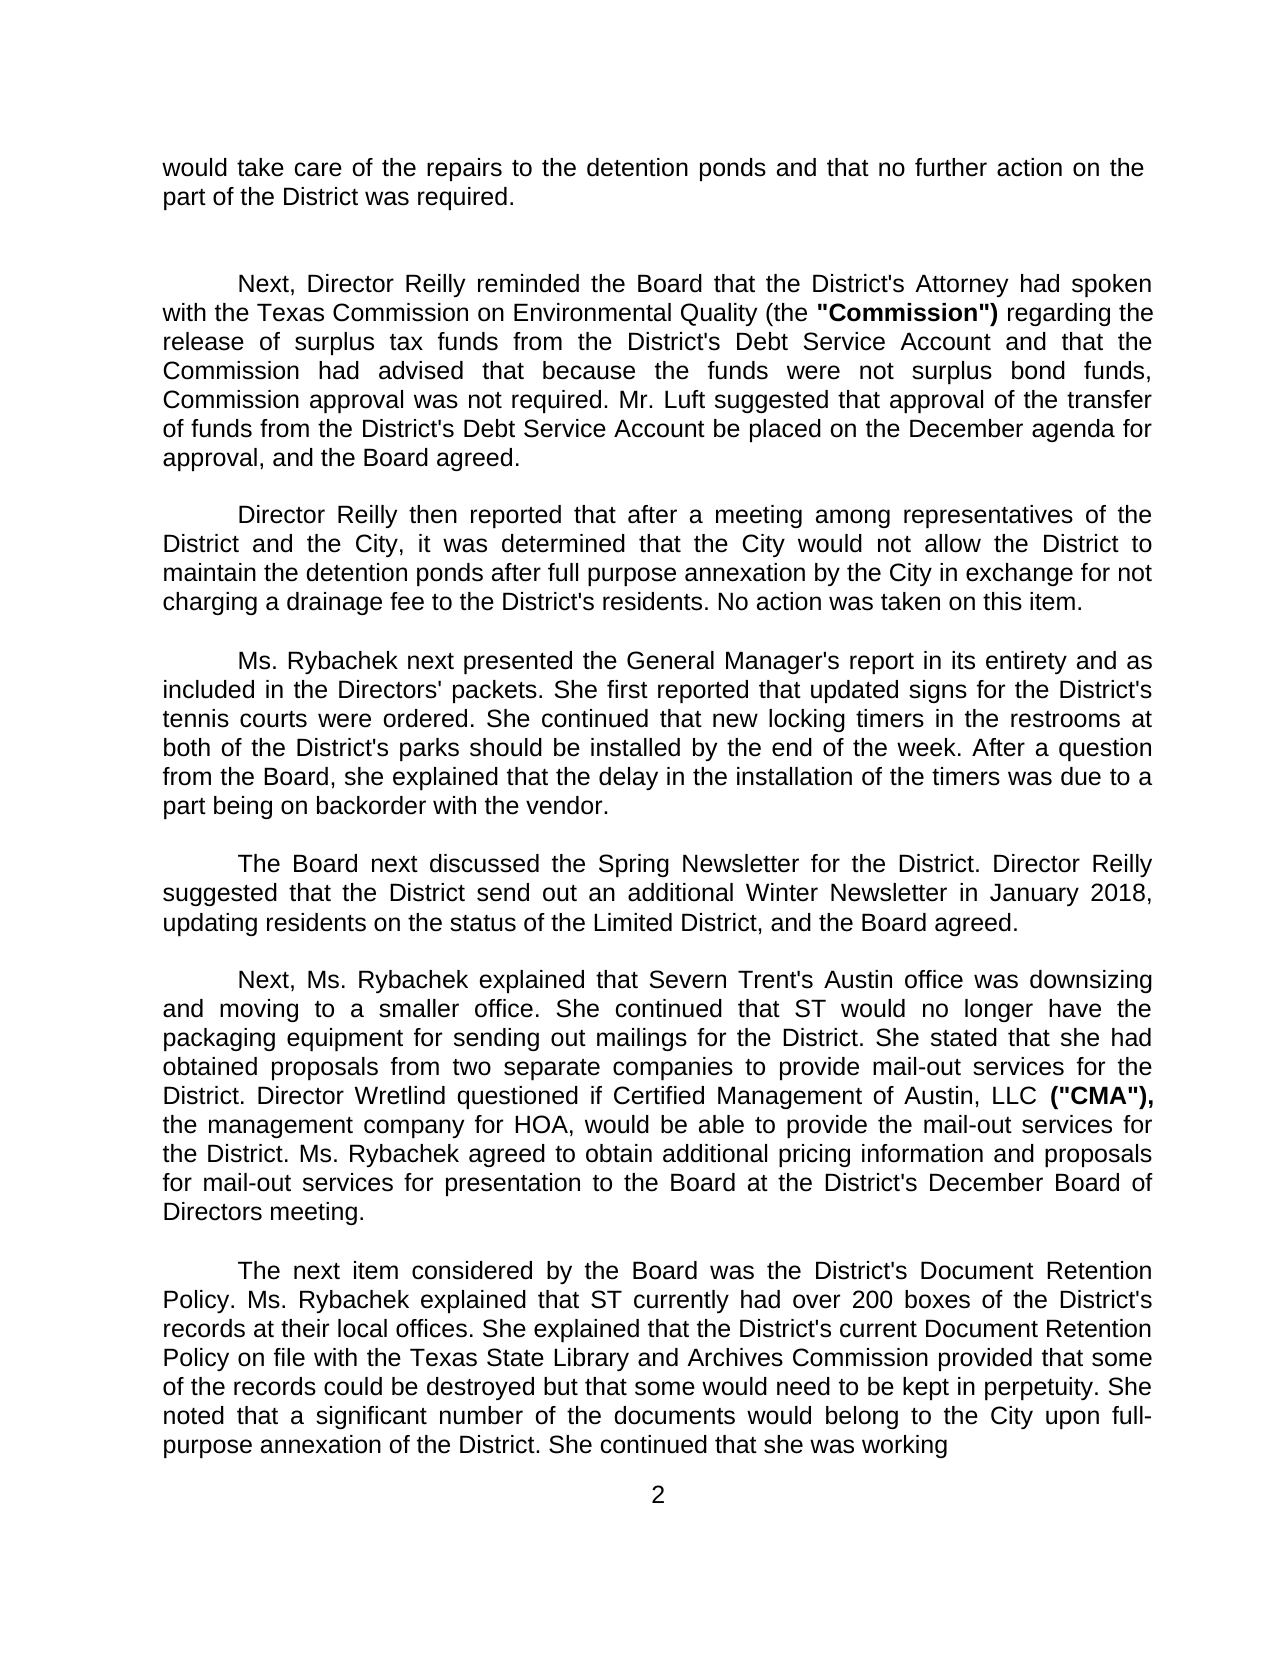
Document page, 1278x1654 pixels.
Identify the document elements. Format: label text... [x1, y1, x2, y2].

text The Board next discussed the Spring Newsletter for the District. Director Reilly suggested that the District send out an additional Winter Newsletter in January 2018, updating residents on the status of the Limited District, and the Board agreed. [162, 849, 1154, 937]
text The next item considered by the Board was the District's Document Retention Policy. Ms. Rybachek explained that ST currently had over 200 boxes of the District's records at their local offices. She explained that the District's current Document Retention Policy on file with the Texas State Library and Archives Commission provided that some of the records could be destroyed but that some would need to be kept in perpetuity. She noted that a significant number of the documents would belong to the City upon full-purpose annexation of the District. She continued that she was working [162, 1256, 1154, 1459]
text Next, Ms. Rybachek explained that Severn Trent's Austin office was downsizing and moving to a smaller office. She continued that ST would no longer have the packaging equipment for sending out mailings for the District. She stated that she had obtained proposals from two separate companies to provide mail-out services for the District. Director Wretlind questioned if Certified Management of Austin, LLC ("CMA"), the management company for HOA, would be able to provide the mail-out services for the District. Ms. Rybachek agreed to obtain additional pricing information and proposals for mail-out services for presentation to the Board at the District's December Board of Directors meeting. [162, 965, 1154, 1226]
text 2 [162, 1481, 1154, 1509]
text Director Reilly then reported that after a meeting among representatives of the District and the City, it was determined that the City would not allow the District to maintain the detention ponds after full purpose annexation by the City in exchange for not charging a drainage fee to the District's residents. No action was taken on this item. [162, 500, 1154, 617]
text Ms. Rybachek next presented the General Manager's report in its entirety and as included in the Directors' packets. She first reported that updated signs for the District's tennis courts were ordered. She continued that new locking timers in the restrooms at both of the District's parks should be installed by the end of the week. After a question from the Board, she explained that the delay in the installation of the timers was due to a part being on backorder with the vendor. [162, 646, 1154, 820]
text would take care of the repairs to the detention ponds and that no further action on the part of the District was required. [162, 153, 1147, 212]
text Next, Director Reilly reminded the Board that the District's Attorney had spoken with the Texas Commission on Environmental Quality (the "Commission") regarding the release of surplus tax funds from the District's Debt Service Account and that the Commission had advised that because the funds were not surplus bond funds, Commission approval was not required. Mr. Luft suggested that approval of the transfer of funds from the District's Debt Service Account be placed on the December agenda for approval, and the Board agreed. [162, 269, 1154, 472]
